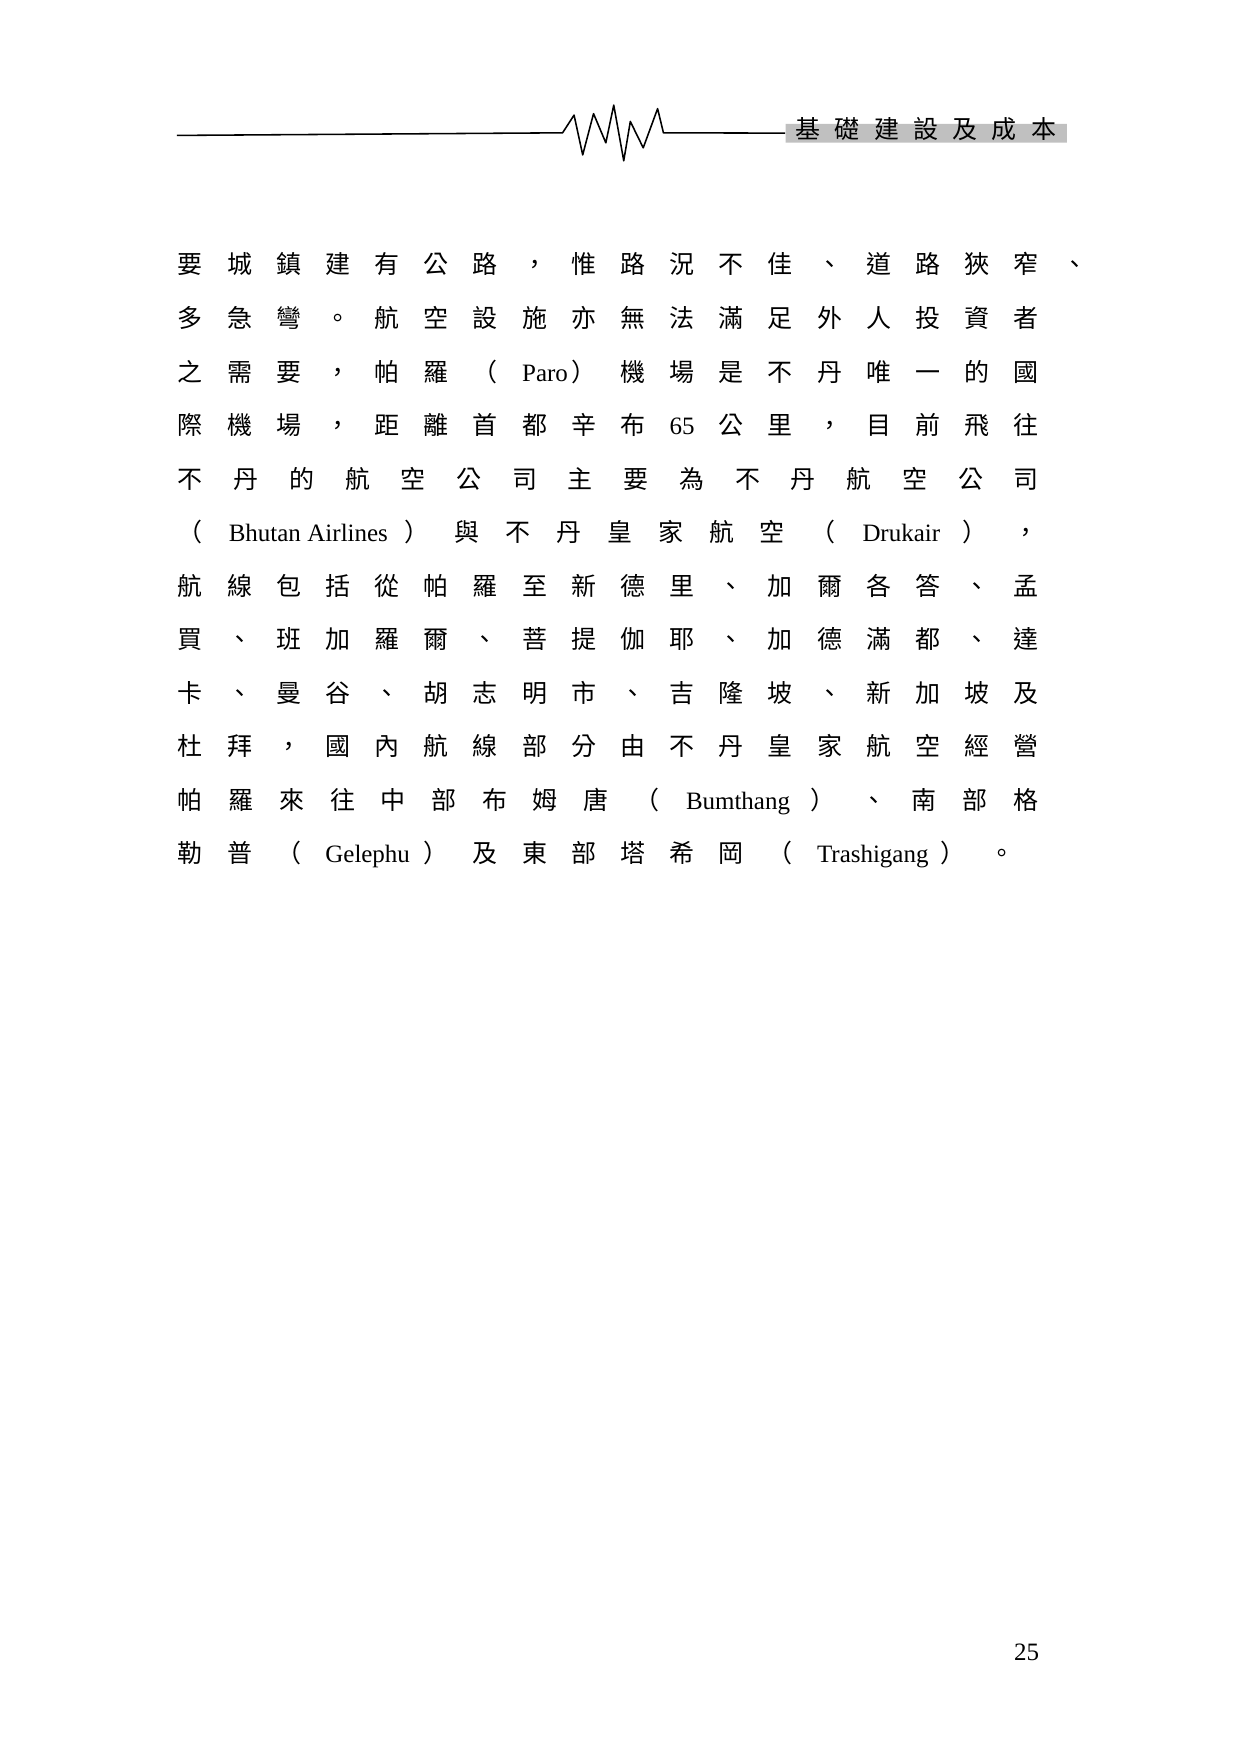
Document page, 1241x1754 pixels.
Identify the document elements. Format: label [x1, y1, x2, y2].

text [178, 236, 1063, 879]
